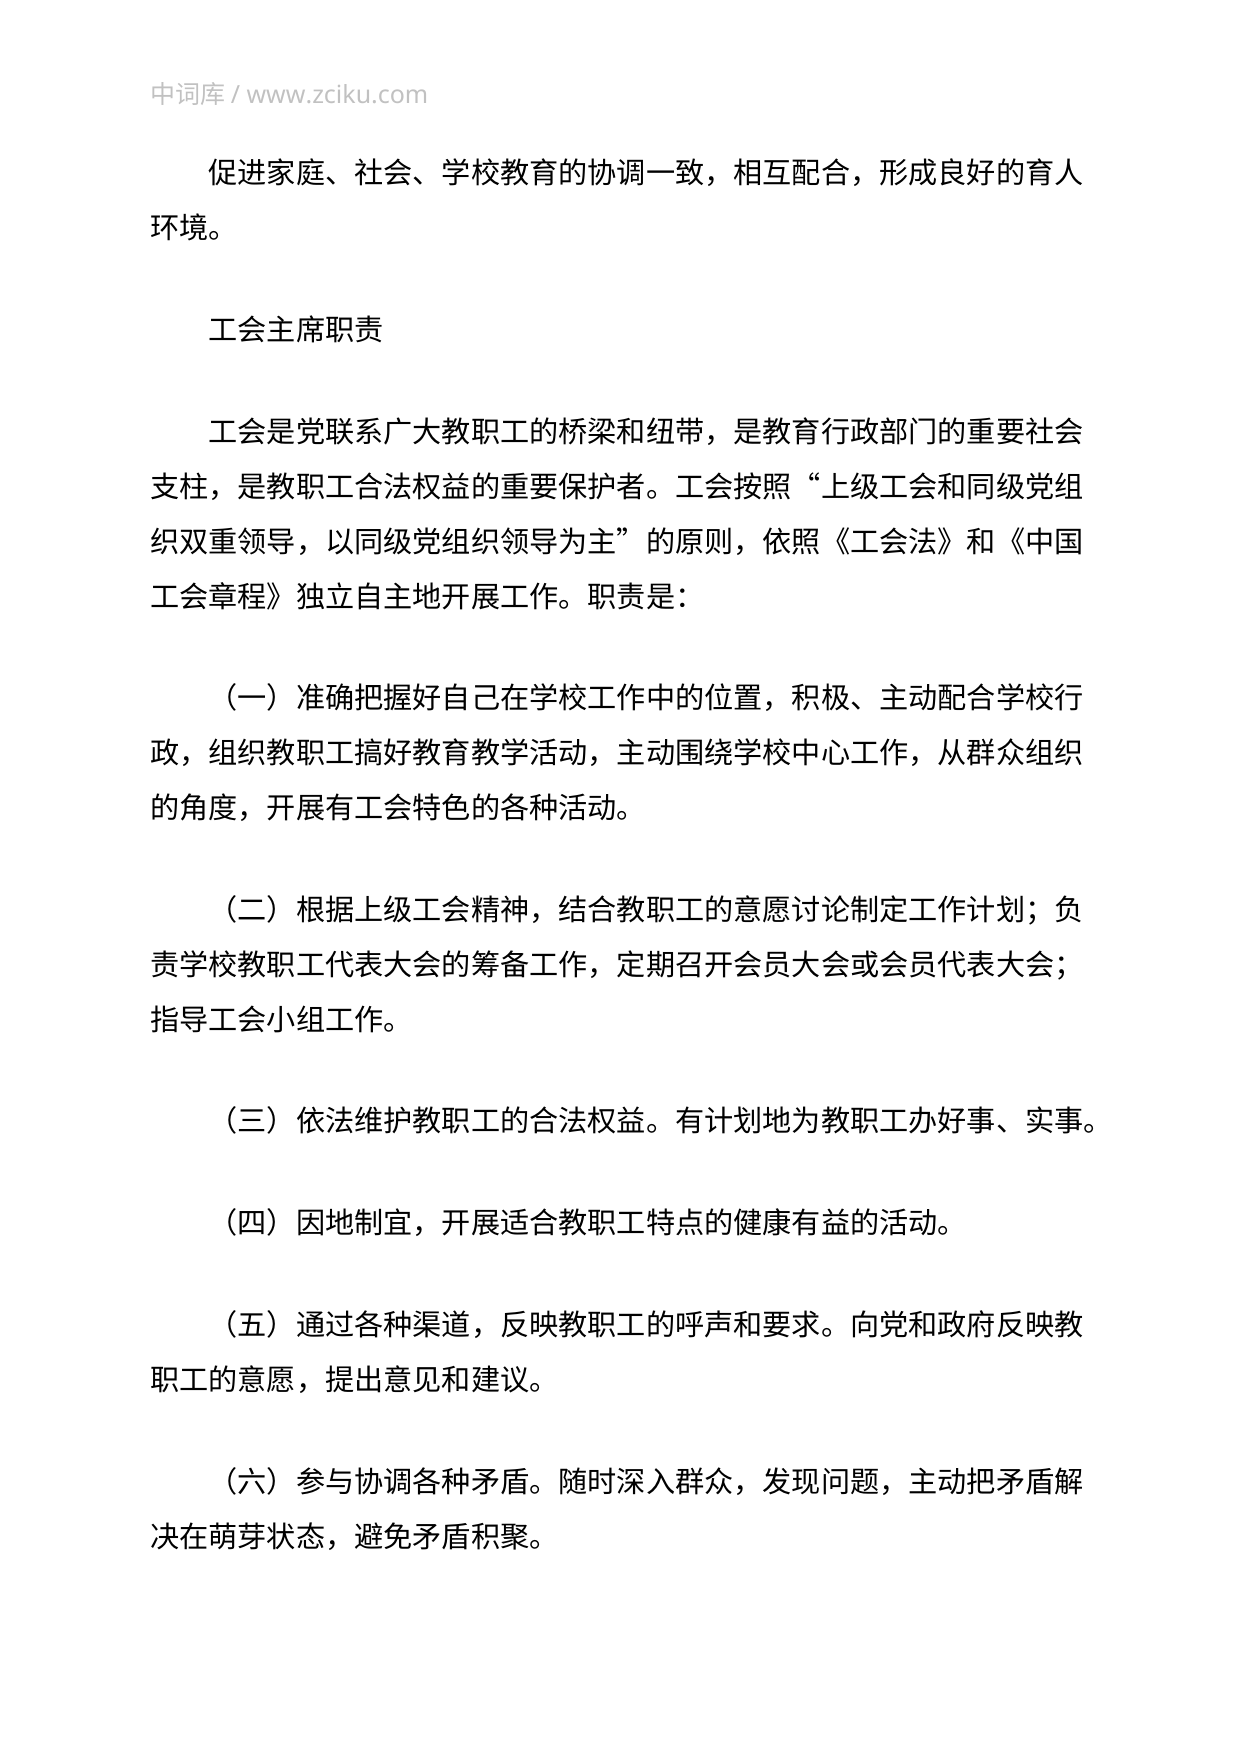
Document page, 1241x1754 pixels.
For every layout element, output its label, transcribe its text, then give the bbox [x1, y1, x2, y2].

text 工会主席职责 [150, 307, 1090, 349]
text （四）因地制宜，开展适合教职工特点的健康有益的活动。 [150, 1200, 1090, 1242]
text （一）准确把握好自己在学校工作中的位置，积极、主动配合学校行政，组织教职工搞好教育教学活动，主动围绕学校中心工作，从群众组织的角度，开展有工会特色的各种活动。 [150, 675, 1090, 827]
text （二）根据上级工会精神，结合教职工的意愿讨论制定工作计划；负责学校教职工代表大会的筹备工作，定期召开会员大会或会员代表大会；指导工会小组工作。 [150, 886, 1090, 1038]
text （五）通过各种渠道，反映教职工的呼声和要求。向党和政府反映教职工的意愿，提出意见和建议。 [150, 1302, 1090, 1399]
text 工会是党联系广大教职工的桥梁和纽带，是教育行政部门的重要社会支柱，是教职工合法权益的重要保护者。工会按照“上级工会和同级党组织双重领导，以同级党组织领导为主”的原则，依照《工会法》和《中国工会章程》独立自主地开展工作。职责是： [150, 408, 1090, 615]
text （三）依法维护教职工的合法权益。有计划地为教职工办好事、实事。 [150, 1098, 1090, 1140]
text 促进家庭、社会、学校教育的协调一致，相互配合，形成良好的育人环境。 [150, 150, 1090, 247]
text （六）参与协调各种矛盾。随时深入群众，发现问题，主动把矛盾解决在萌芽状态，避免矛盾积聚。 [150, 1458, 1090, 1555]
